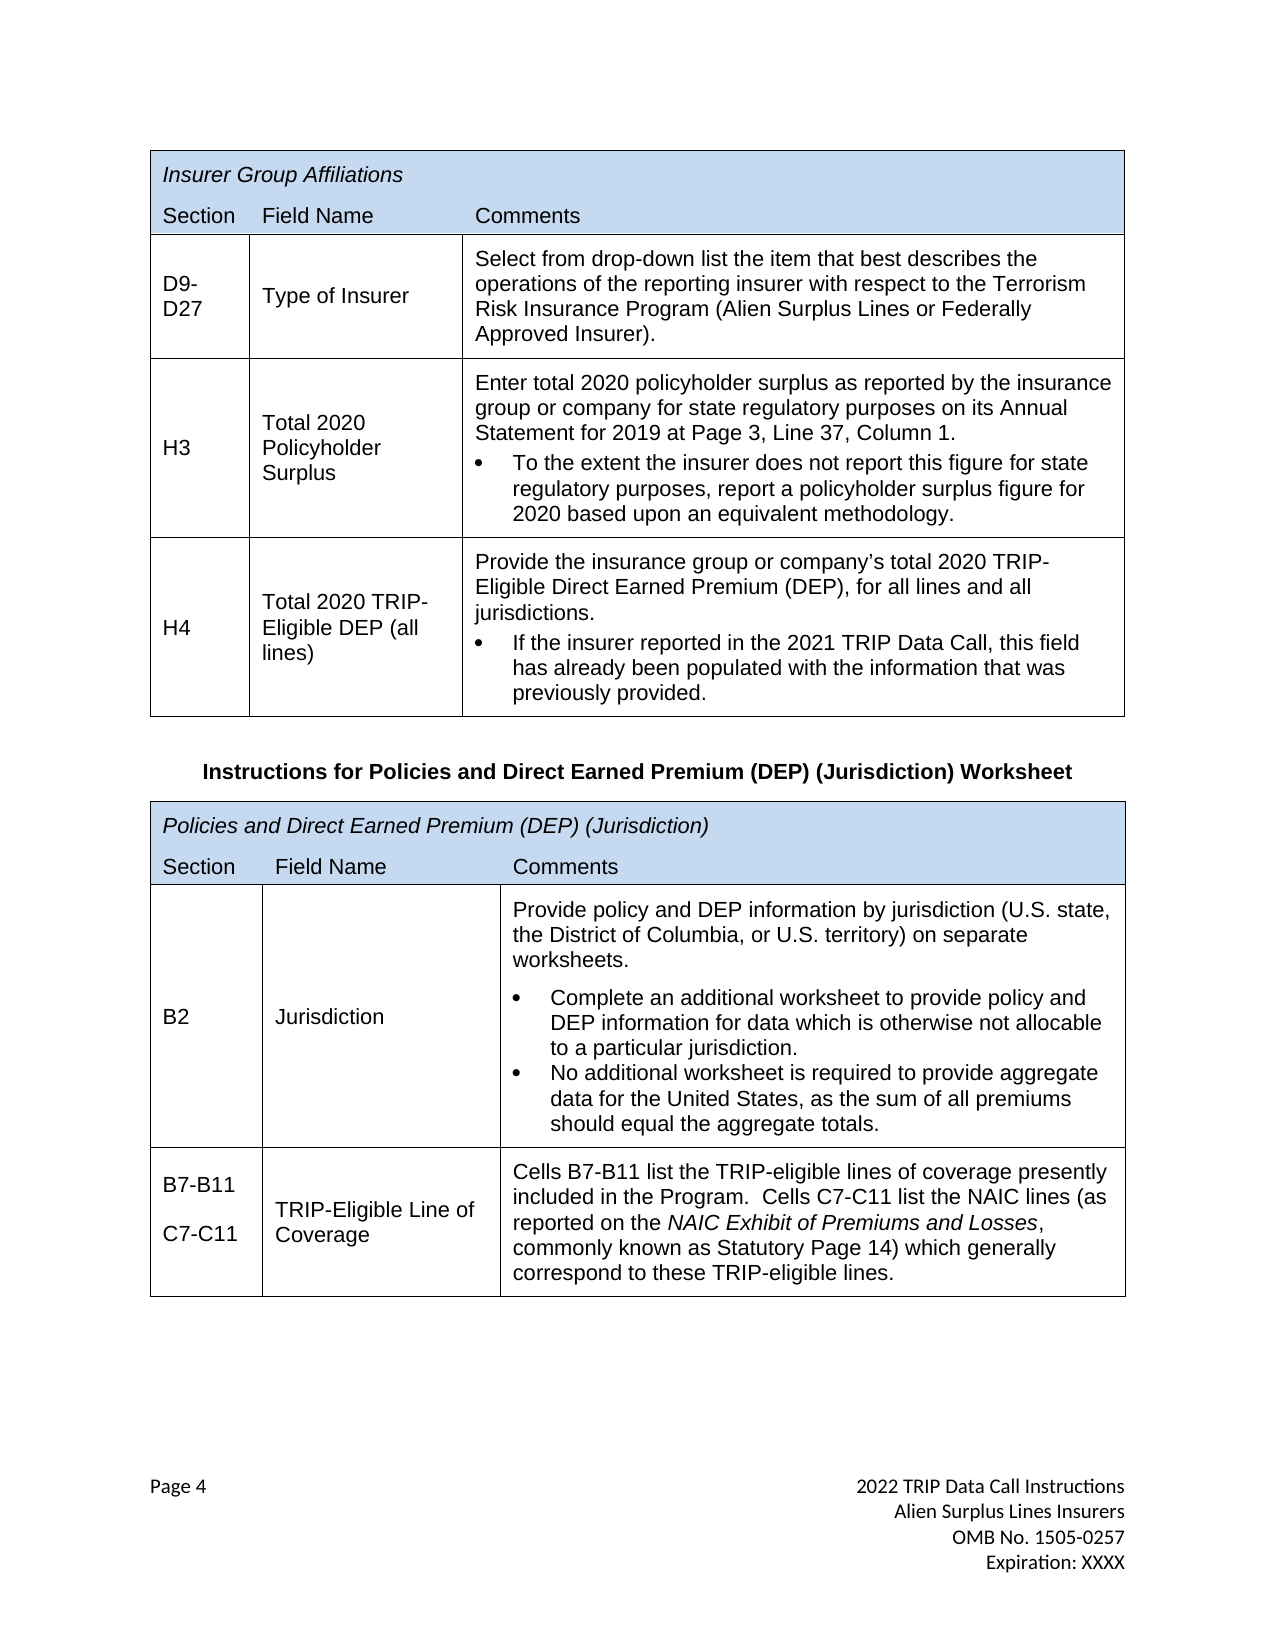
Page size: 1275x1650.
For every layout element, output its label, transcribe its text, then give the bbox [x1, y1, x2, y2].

table_cell Comments [501, 843, 1125, 884]
subtitle Instructions for Policies and Direct Earned Premium (DEP) (Jurisdiction) Worksheet [150, 759, 1125, 784]
table_cell Type of Insurer [250, 235, 462, 357]
table_cell Total 2020 TRIP-Eligible DEP (all lines) [250, 538, 462, 716]
table_cell H4 [151, 538, 249, 716]
table_cell B2 [151, 885, 262, 1147]
table_cell TRIP-Eligible Line of Coverage [263, 1148, 500, 1296]
table_cell H3 [151, 359, 249, 537]
table_header Policies and Direct Earned Premium (DEP) (Jurisdiction) [151, 802, 1125, 843]
table_cell Section [151, 192, 250, 233]
table_cell Cells B7-B11 list the TRIP-eligible lines of coverage presently included in the Program. Cells C7-C11 list the NAIC lines (as reported on the NAIC Exhibit of Premiums and Losses, commonly known as Statutory Page 14) which generally correspond to these TRIP-eligible lines. [501, 1148, 1125, 1296]
table_cell Provide policy and DEP information by jurisdiction (U.S. state, the District of Columbia, or U.S. territory) on separate worksheets. Complete an additional worksheet to provide policy and DEP information for data which is otherwise not allocable to a particular jurisdiction. No additional worksheet is required to provide aggregate data for the United States, as the sum of all premiums should equal the aggregate totals. [501, 885, 1125, 1147]
table_cell Total 2020 Policyholder Surplus [250, 359, 462, 537]
table_cell Provide the insurance group or company’s total 2020 TRIP-Eligible Direct Earned Premium (DEP), for all lines and all jurisdictions. If the insurer reported in the 2021 TRIP Data Call, this field has already been populated with the information that was previously provided. [463, 538, 1124, 716]
table_header Insurer Group Affiliations [151, 151, 1124, 192]
table_cell C7-C11 [151, 1209, 262, 1296]
table_cell Section [151, 843, 263, 884]
table_cell D9-D27 [151, 235, 249, 357]
table_cell Select from drop-down list the item that best describes the operations of the reporting insurer with respect to the Terrorism Risk Insurance Program (Alien Surplus Lines or Federally Approved Insurer). [463, 235, 1124, 357]
table_cell Field Name [250, 192, 463, 233]
table_cell Field Name [263, 843, 501, 884]
table_cell Jurisdiction [263, 885, 500, 1147]
table_cell Enter total 2020 policyholder surplus as reported by the insurance group or company for state regulatory purposes on its Annual Statement for 2019 at Page 3, Line 37, Column 1. To the extent the insurer does not report this figure for state regulatory purposes, report a policyholder surplus figure for 2020 based upon an equivalent methodology. [463, 359, 1124, 537]
table_cell B7-B11 [151, 1148, 262, 1209]
table_cell Comments [463, 192, 1124, 233]
